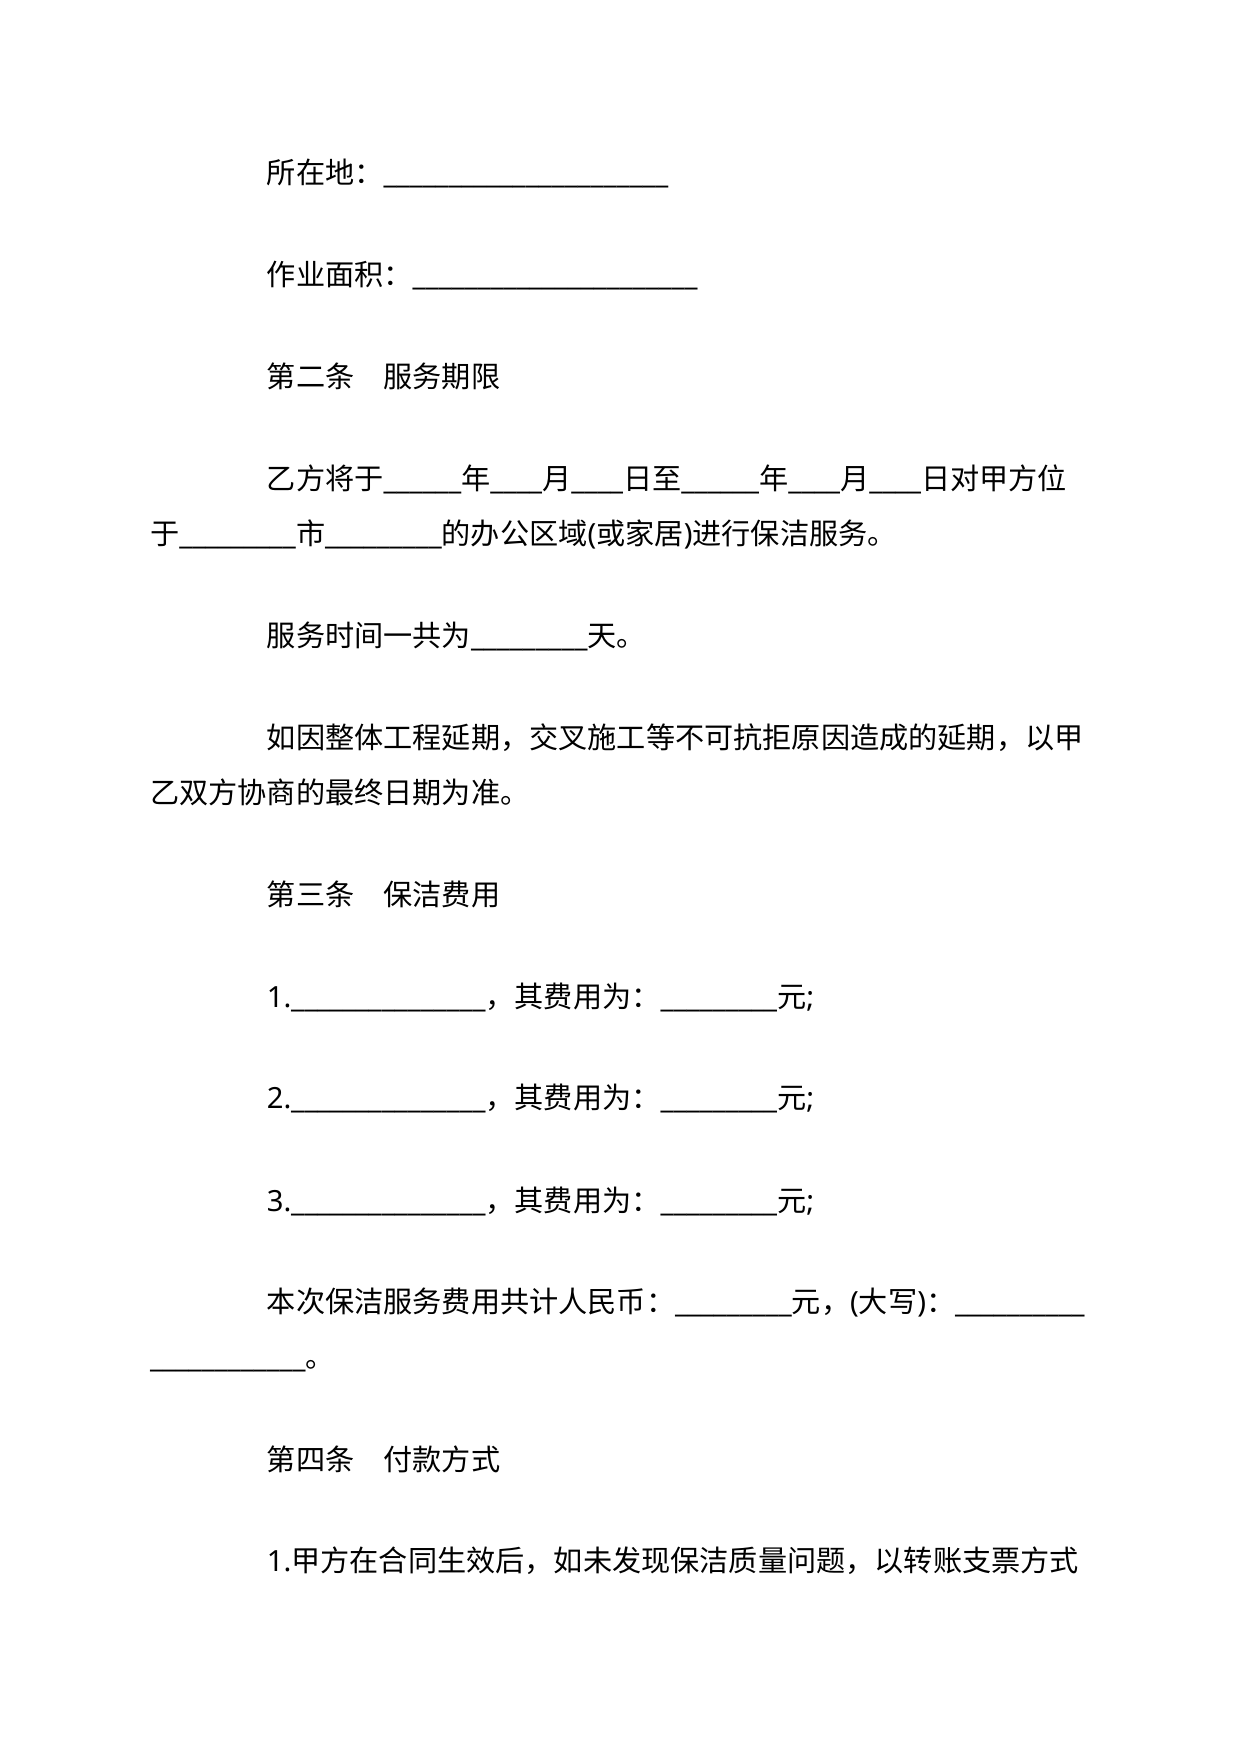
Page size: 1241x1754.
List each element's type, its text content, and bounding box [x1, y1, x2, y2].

text 如因整体工程延期，交叉施工等不可抗拒原因造成的延期，以甲乙双方协商的最终日期为准。 [150, 715, 1090, 812]
text 乙方将于______年____月____日至______年____月____日对甲方位于_________市_________的办公区域(或家居)进行保洁服务。 [150, 456, 1090, 553]
text 第三条 保洁费用 [150, 871, 1090, 914]
text 服务时间一共为_________天。 [150, 613, 1090, 655]
text 作业面积：______________________ [150, 252, 1090, 294]
text 1._______________，其费用为：_________元; [150, 973, 1090, 1016]
text 3._______________，其费用为：_________元; [150, 1177, 1090, 1219]
text 本次保洁服务费用共计人民币：_________元，(大写)：______________________。 [150, 1279, 1090, 1376]
text 所在地：______________________ [150, 150, 1090, 192]
text 第四条 付款方式 [150, 1436, 1090, 1478]
text 2._______________，其费用为：_________元; [150, 1075, 1090, 1117]
text 第二条 服务期限 [150, 354, 1090, 396]
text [150, 1538, 1090, 1580]
